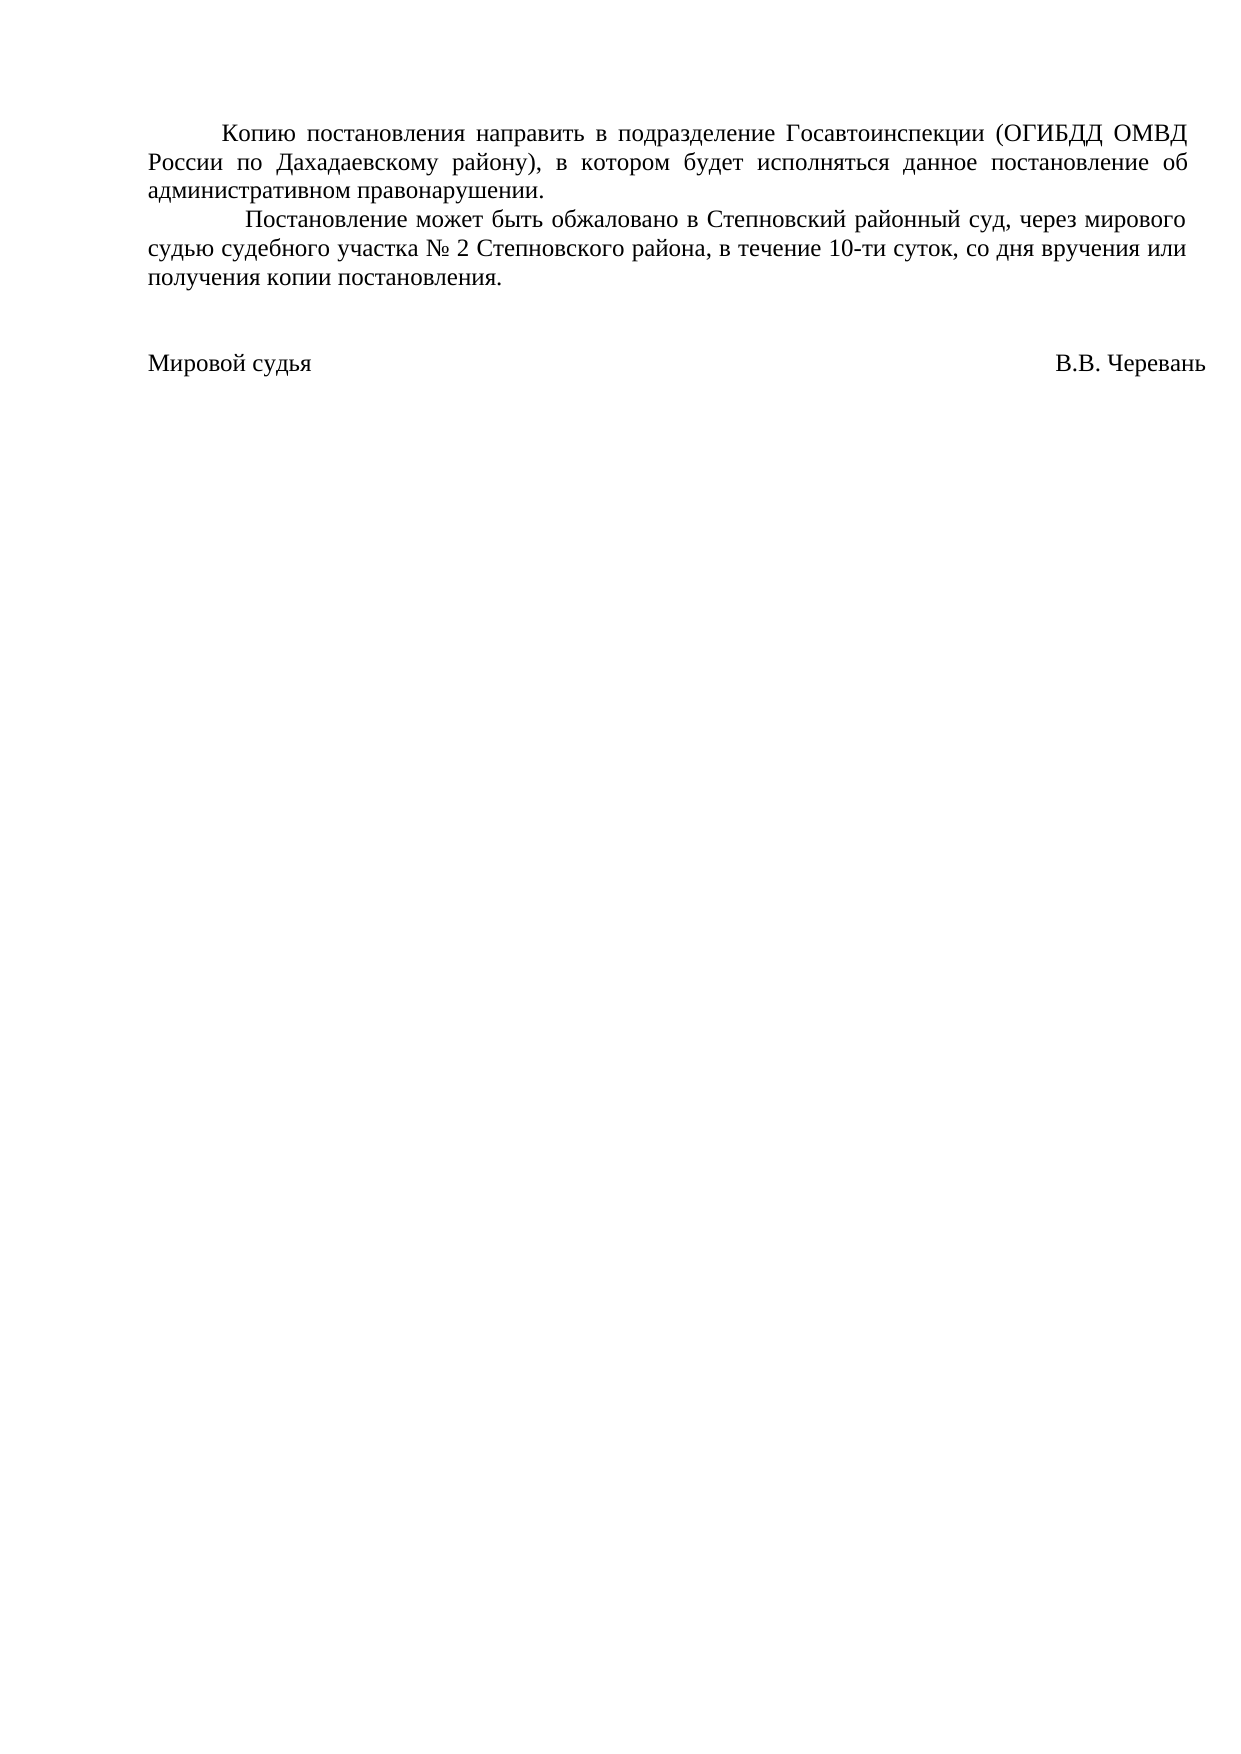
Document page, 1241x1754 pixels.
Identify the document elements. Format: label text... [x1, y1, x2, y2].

text Копию постановления направить в подразделение Госавтоинспекции (ОГИБДД ОМВД России по Дахадаевскому району), в котором будет исполняться данное постановление об административном правонарушении. [148, 118, 1189, 204]
text Постановление может быть обжаловано в Степновский районный суд, через мирового судью судебного участка № 2 Степновского района, в течение 10-ти суток, со дня вручения или получения копии постановления. [148, 204, 1189, 291]
text Мировой судья В.В. Черевань [148, 348, 1211, 377]
